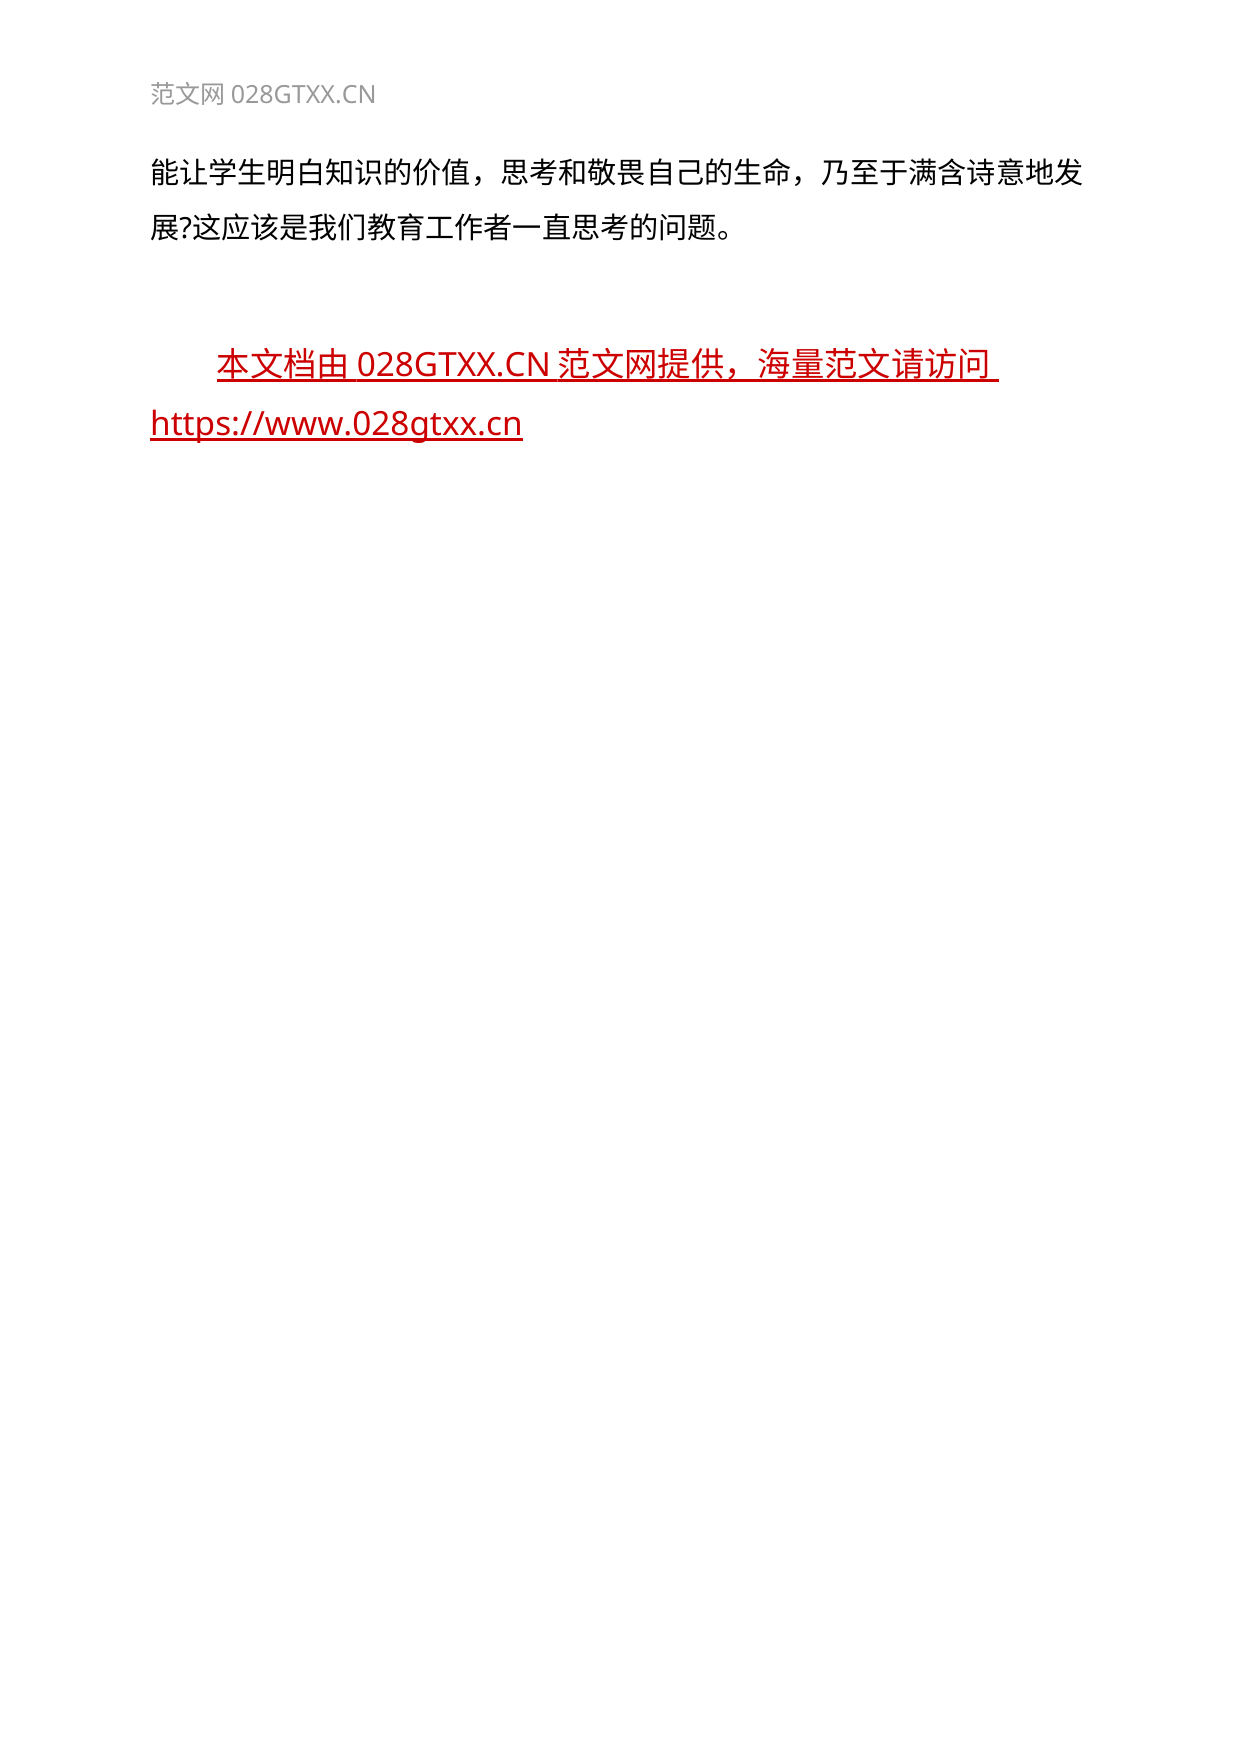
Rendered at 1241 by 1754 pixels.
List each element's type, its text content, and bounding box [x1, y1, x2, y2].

text 本文档由028GTXX.CN范文网提供，海量范文请访问 https://www.028gtxx.cn [150, 338, 1090, 446]
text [150, 150, 1090, 247]
